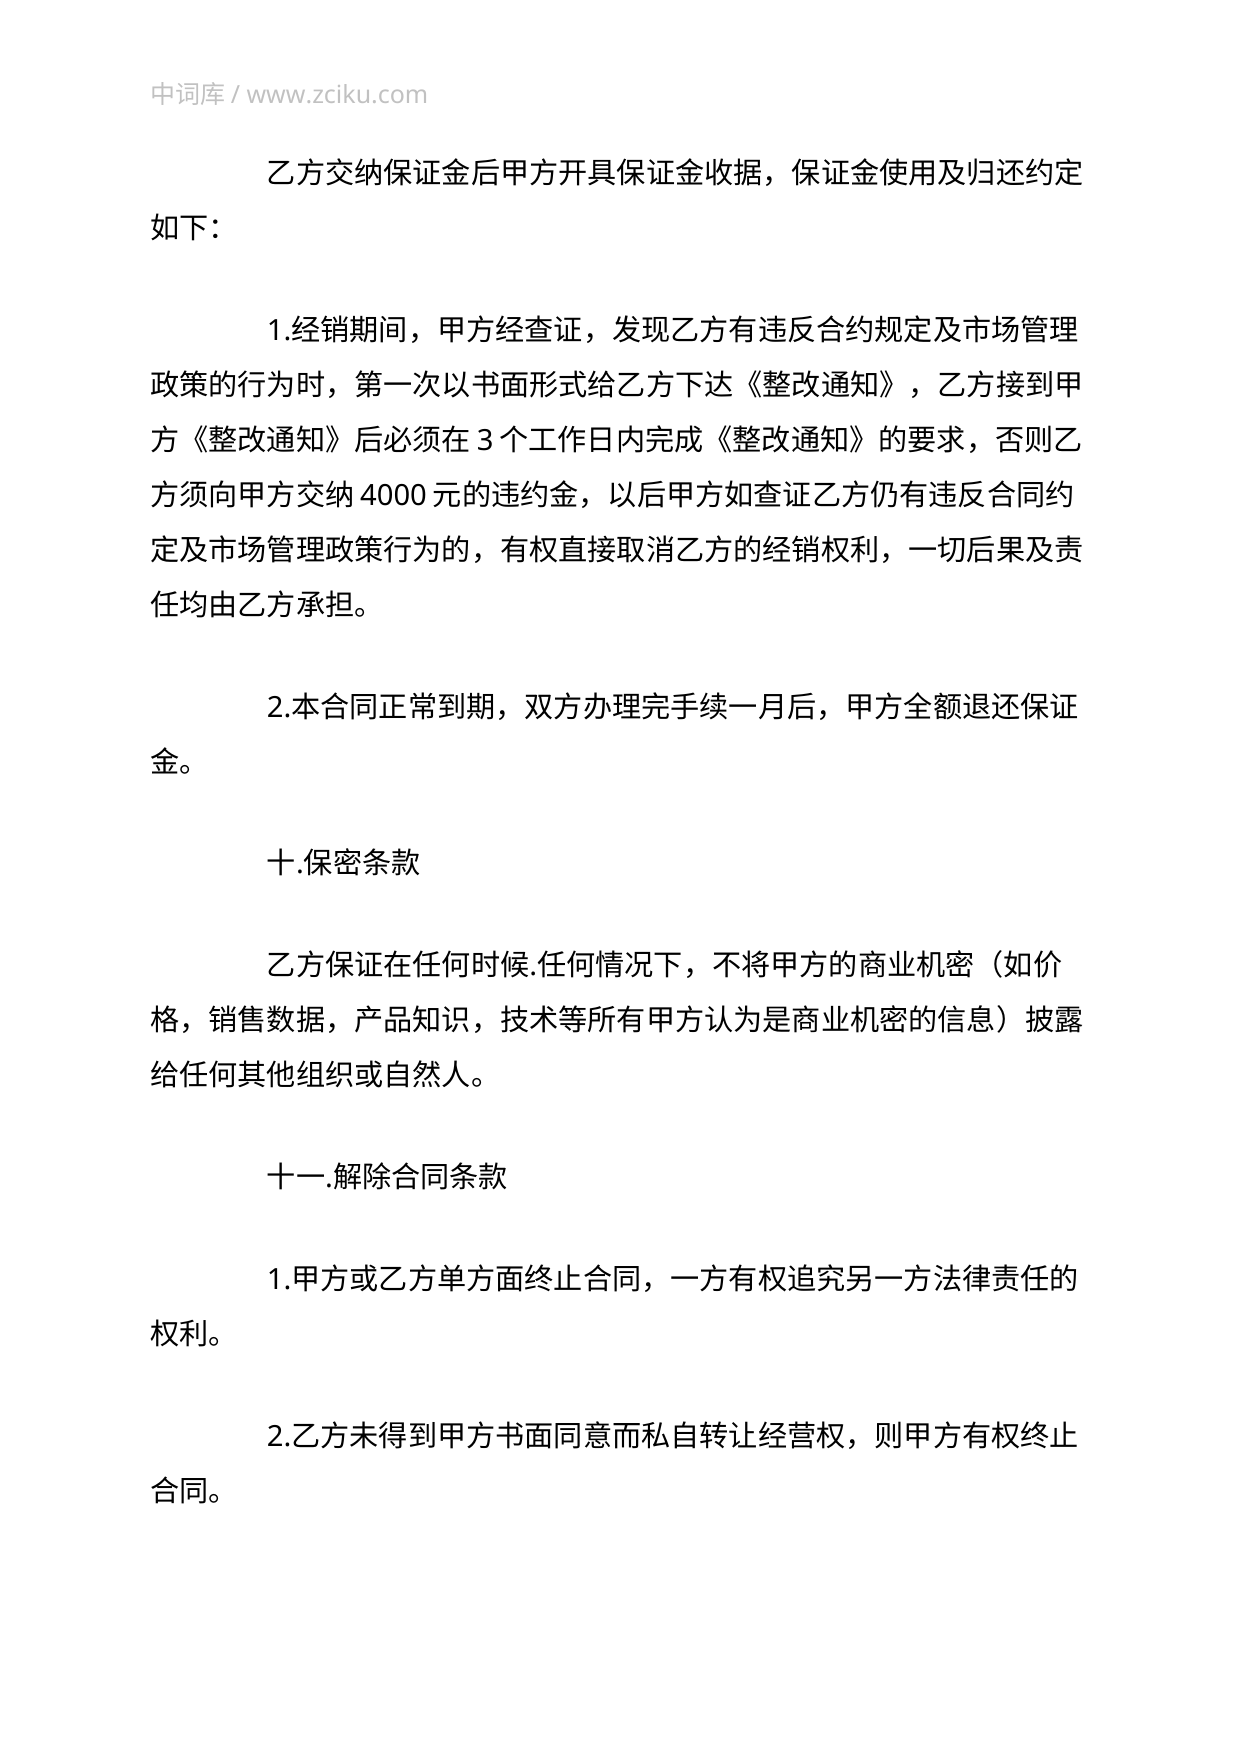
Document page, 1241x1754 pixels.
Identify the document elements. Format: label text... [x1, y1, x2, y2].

text 2.本合同正常到期，双方办理完手续一月后，甲方全额退还保证金。 [150, 683, 1090, 781]
text 乙方交纳保证金后甲方开具保证金收据，保证金使用及归还约定如下： [150, 150, 1090, 247]
text 十一.解除合同条款 [150, 1154, 1090, 1196]
text 乙方保证在任何时候.任何情况下，不将甲方的商业机密（如价格，销售数据，产品知识，技术等所有甲方认为是商业机密的信息）披露给任何其他组织或自然人。 [150, 942, 1090, 1094]
text 1.经销期间，甲方经查证，发现乙方有违反合约规定及市场管理政策的行为时，第一次以书面形式给乙方下达《整改通知》，乙方接到甲方《整改通知》后必须在3个工作日内完成《整改通知》的要求，否则乙方须向甲方交纳4000元的违约金，以后甲方如查证乙方仍有违反合同约定及市场管理政策行为的，有权直接取消乙方的经销权利，一切后果及责任均由乙方承担。 [150, 307, 1090, 624]
text 1.甲方或乙方单方面终止合同，一方有权追究另一方法律责任的权利。 [150, 1256, 1090, 1353]
text 2.乙方未得到甲方书面同意而私自转让经营权，则甲方有权终止合同。 [150, 1412, 1090, 1510]
text 十.保密条款 [150, 840, 1090, 882]
